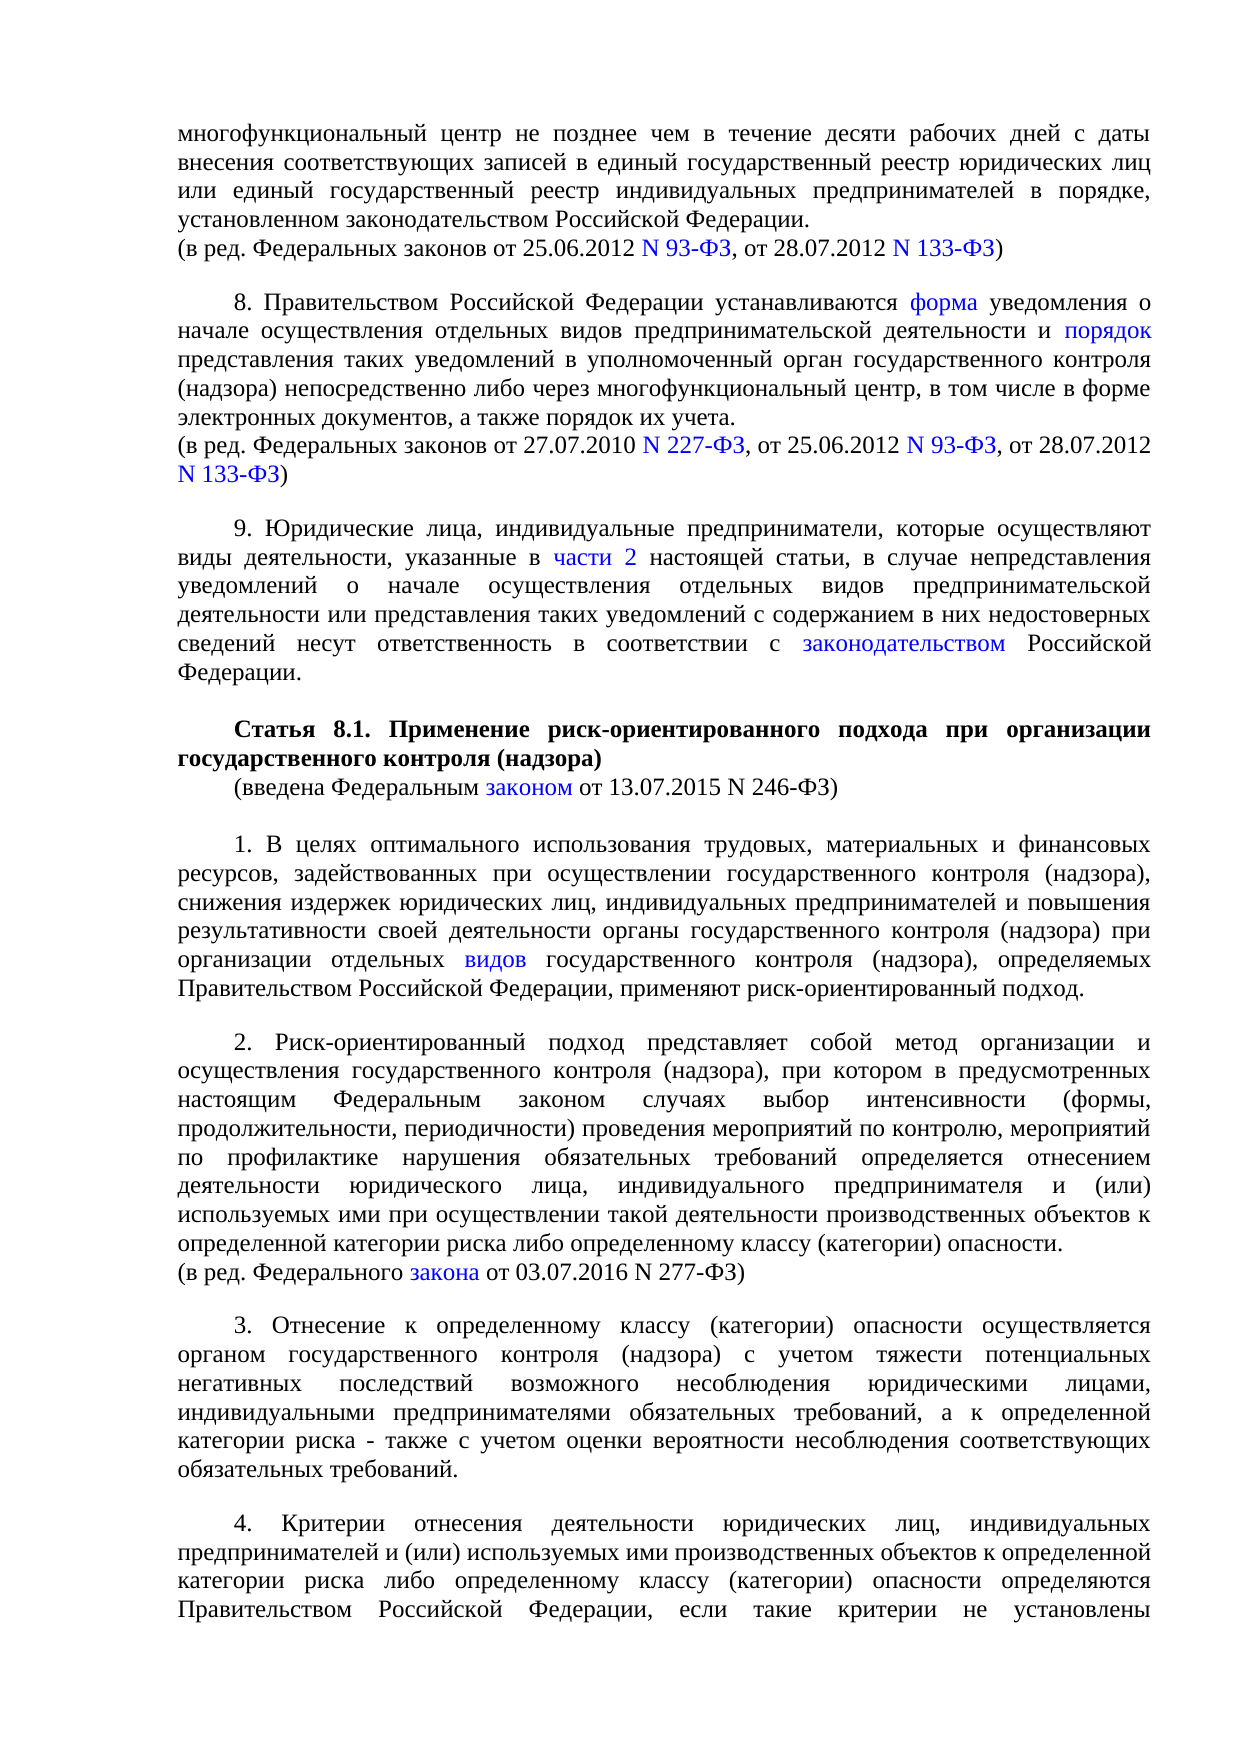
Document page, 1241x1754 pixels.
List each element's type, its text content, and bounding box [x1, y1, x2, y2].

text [177, 118, 1152, 233]
text (в ред. Федерального закона от 03.07.2016 N 277-ФЗ) [177, 1257, 1152, 1286]
text (в ред. Федеральных законов от 27.07.2010 N 227-ФЗ, от 25.06.2012 N 93-ФЗ, от 28.07.2012 N 133-ФЗ) [177, 431, 1152, 488]
text (введена Федеральным законом от 13.07.2015 N 246-ФЗ) [177, 772, 1152, 801]
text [177, 1508, 1152, 1623]
text 2. Риск-ориентированный подход представляет собой метод организации и осуществления государственного контроля (надзора), при котором в предусмотренных настоящим Федеральным законом случаях выбор интенсивности (формы, продолжительности, периодичности) проведения мероприятий по контролю, мероприятий по профилактике нарушения обязательных требований определяется отнесением деятельности юридического лица, индивидуального предпринимателя и (или) используемых ими при осуществлении такой деятельности производственных объектов к определенной категории риска либо определенному классу (категории) опасности. [177, 1027, 1152, 1257]
title Статья 8.1. Применение риск-ориентированного подхода при организации государственного контроля (надзора) [177, 714, 1152, 772]
text 8. Правительством Российской Федерации устанавливаются форма уведомления о начале осуществления отдельных видов предпринимательской деятельности и порядок представления таких уведомлений в уполномоченный орган государственного контроля (надзора) непосредственно либо через многофункциональный центр, в том числе в форме электронных документов, а также порядок их учета. [177, 287, 1152, 431]
text 1. В целях оптимального использования трудовых, материальных и финансовых ресурсов, задействованных при осуществлении государственного контроля (надзора), снижения издержек юридических лиц, индивидуальных предпринимателей и повышения результативности своей деятельности органы государственного контроля (надзора) при организации отдельных видов государственного контроля (надзора), определяемых Правительством Российской Федерации, применяют риск-ориентированный подход. [177, 829, 1152, 1002]
text 9. Юридические лица, индивидуальные предприниматели, которые осуществляют виды деятельности, указанные в части 2 настоящей статьи, в случае непредставления уведомлений о начале осуществления отдельных видов предпринимательской деятельности или представления таких уведомлений с содержанием в них недостоверных сведений несут ответственность в соответствии с законодательством Российской Федерации. [177, 513, 1152, 686]
text 3. Отнесение к определенному классу (категории) опасности осуществляется органом государственного контроля (надзора) с учетом тяжести потенциальных негативных последствий возможного несоблюдения юридическими лицами, индивидуальными предпринимателями обязательных требований, а к определенной категории риска - также с учетом оценки вероятности несоблюдения соответствующих обязательных требований. [177, 1311, 1152, 1483]
text (в ред. Федеральных законов от 25.06.2012 N 93-ФЗ, от 28.07.2012 N 133-ФЗ) [177, 233, 1152, 262]
